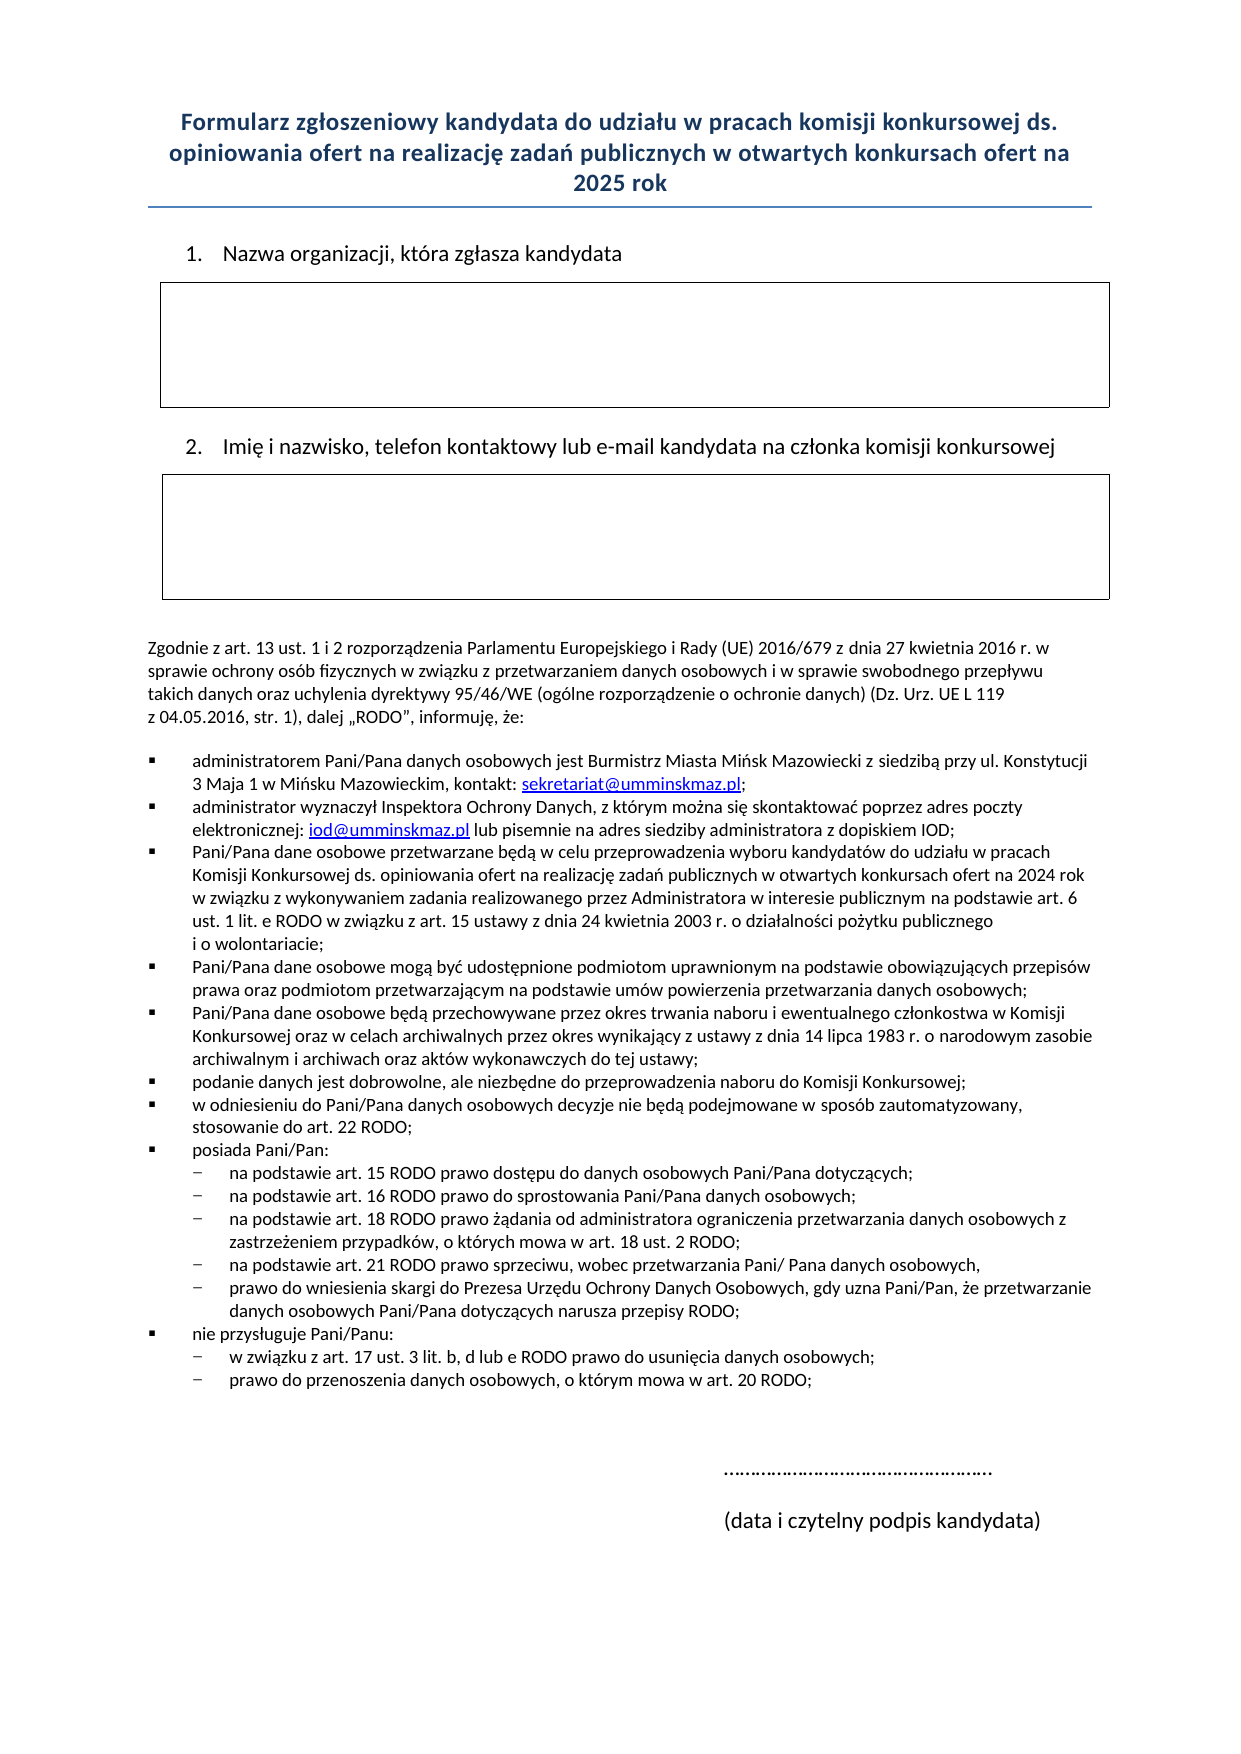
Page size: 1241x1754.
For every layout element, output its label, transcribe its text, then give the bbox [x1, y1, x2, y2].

list prawo do wniesienia skargi do Prezesa Urzędu Ochrony Danych Osobowych, gdy uzna Pani/Pan, że przetwarzanie danych osobowych Pani/Pana dotyczących narusza przepisy RODO; [192, 1276, 1092, 1322]
list posiada Pani/Pan: [148, 1138, 1092, 1161]
list Pani/Pana dane osobowe przetwarzane będą w celu przeprowadzenia wyboru kandydatów do udziału w pracach Komisji Konkursowej ds. opiniowania ofert na realizację zadań publicznych w otwartych konkursach ofert na 2024 rok w związku z wykonywaniem zadania realizowanego przez Administratora w interesie publicznym na podstawie art. 6 ust. 1 lit. e RODO w związku z art. 15 ustawy z dnia 24 kwietnia 2003 r. o działalności pożytku publicznego i o wolontariacie; [148, 841, 1092, 955]
list na podstawie art. 16 RODO prawo do sprostowania Pani/Pana danych osobowych; [192, 1184, 1092, 1207]
list Imię i nazwisko, telefon kontaktowy lub e-mail kandydata na członka komisji konkursowej [185, 432, 1092, 460]
list na podstawie art. 15 RODO prawo dostępu do danych osobowych Pani/Pana dotyczących; [192, 1161, 1092, 1184]
list na podstawie art. 18 RODO prawo żądania od administratora ograniczenia przetwarzania danych osobowych z zastrzeżeniem przypadków, o których mowa w art. 18 ust. 2 RODO; [192, 1207, 1092, 1253]
list Nazwa organizacji, która zgłasza kandydata [185, 239, 1092, 268]
list administrator wyznaczył Inspektora Ochrony Danych, z którym można się skontaktować poprzez adres poczty elektronicznej: iod@umminskmaz.pl lub pisemnie na adres siedziby administratora z dopiskiem IOD; [148, 795, 1092, 841]
list w związku z art. 17 ust. 3 lit. b, d lub e RODO prawo do usunięcia danych osobowych; [192, 1345, 1092, 1368]
text (data i czytelny podpis kandydata) [724, 1506, 1092, 1534]
list w odniesieniu do Pani/Pana danych osobowych decyzje nie będą podejmowane w sposób zautomatyzowany, stosowanie do art. 22 RODO; [148, 1093, 1092, 1138]
table_header [161, 283, 1109, 407]
table_header [163, 475, 1109, 599]
list nie przysługuje Pani/Panu: [148, 1322, 1092, 1345]
list Pani/Pana dane osobowe mogą być udostępnione podmiotom uprawnionym na podstawie obowiązujących przepisów prawa oraz podmiotom przetwarzającym na podstawie umów powierzenia przetwarzania danych osobowych; [148, 955, 1092, 1001]
title Formularz zgłoszeniowy kandydata do udziału w pracach komisji konkursowej ds. opiniowania ofert na realizację zadań publicznych w otwartych konkursach ofert na 2025 rok [148, 106, 1092, 206]
list Pani/Pana dane osobowe będą przechowywane przez okres trwania naboru i ewentualnego członkostwa w Komisji Konkursowej oraz w celach archiwalnych przez okres wynikający z ustawy z dnia 14 lipca 1983 r. o narodowym zasobie archiwalnym i archiwach oraz aktów wykonawczych do tej ustawy; [148, 1001, 1092, 1070]
list na podstawie art. 21 RODO prawo sprzeciwu, wobec przetwarzania Pani/ Pana danych osobowych, [192, 1253, 1092, 1276]
text Zgodnie z art. 13 ust. 1 i 2 rozporządzenia Parlamentu Europejskiego i Rady (UE) 2016/679 z dnia 27 kwietnia 2016 r. w sprawie ochrony osób fizycznych w związku z przetwarzaniem danych osobowych i w sprawie swobodnego przepływu takich danych oraz uchylenia dyrektywy 95/46/WE (ogólne rozporządzenie o ochronie danych) (Dz. Urz. UE L 119 z 04.05.2016, str. 1), dalej „RODO”, informuję, że: [148, 636, 1092, 728]
list administratorem Pani/Pana danych osobowych jest Burmistrz Miasta Mińsk Mazowiecki z siedzibą przy ul. Konstytucji 3 Maja 1 w Mińsku Mazowieckim, kontakt: sekretariat@umminskmaz.pl; [148, 749, 1092, 795]
list prawo do przenoszenia danych osobowych, o którym mowa w art. 20 RODO; [192, 1368, 1092, 1391]
text …………………………………………… [724, 1453, 1092, 1481]
list podanie danych jest dobrowolne, ale niezbędne do przeprowadzenia naboru do Komisji Konkursowej; [148, 1070, 1092, 1093]
